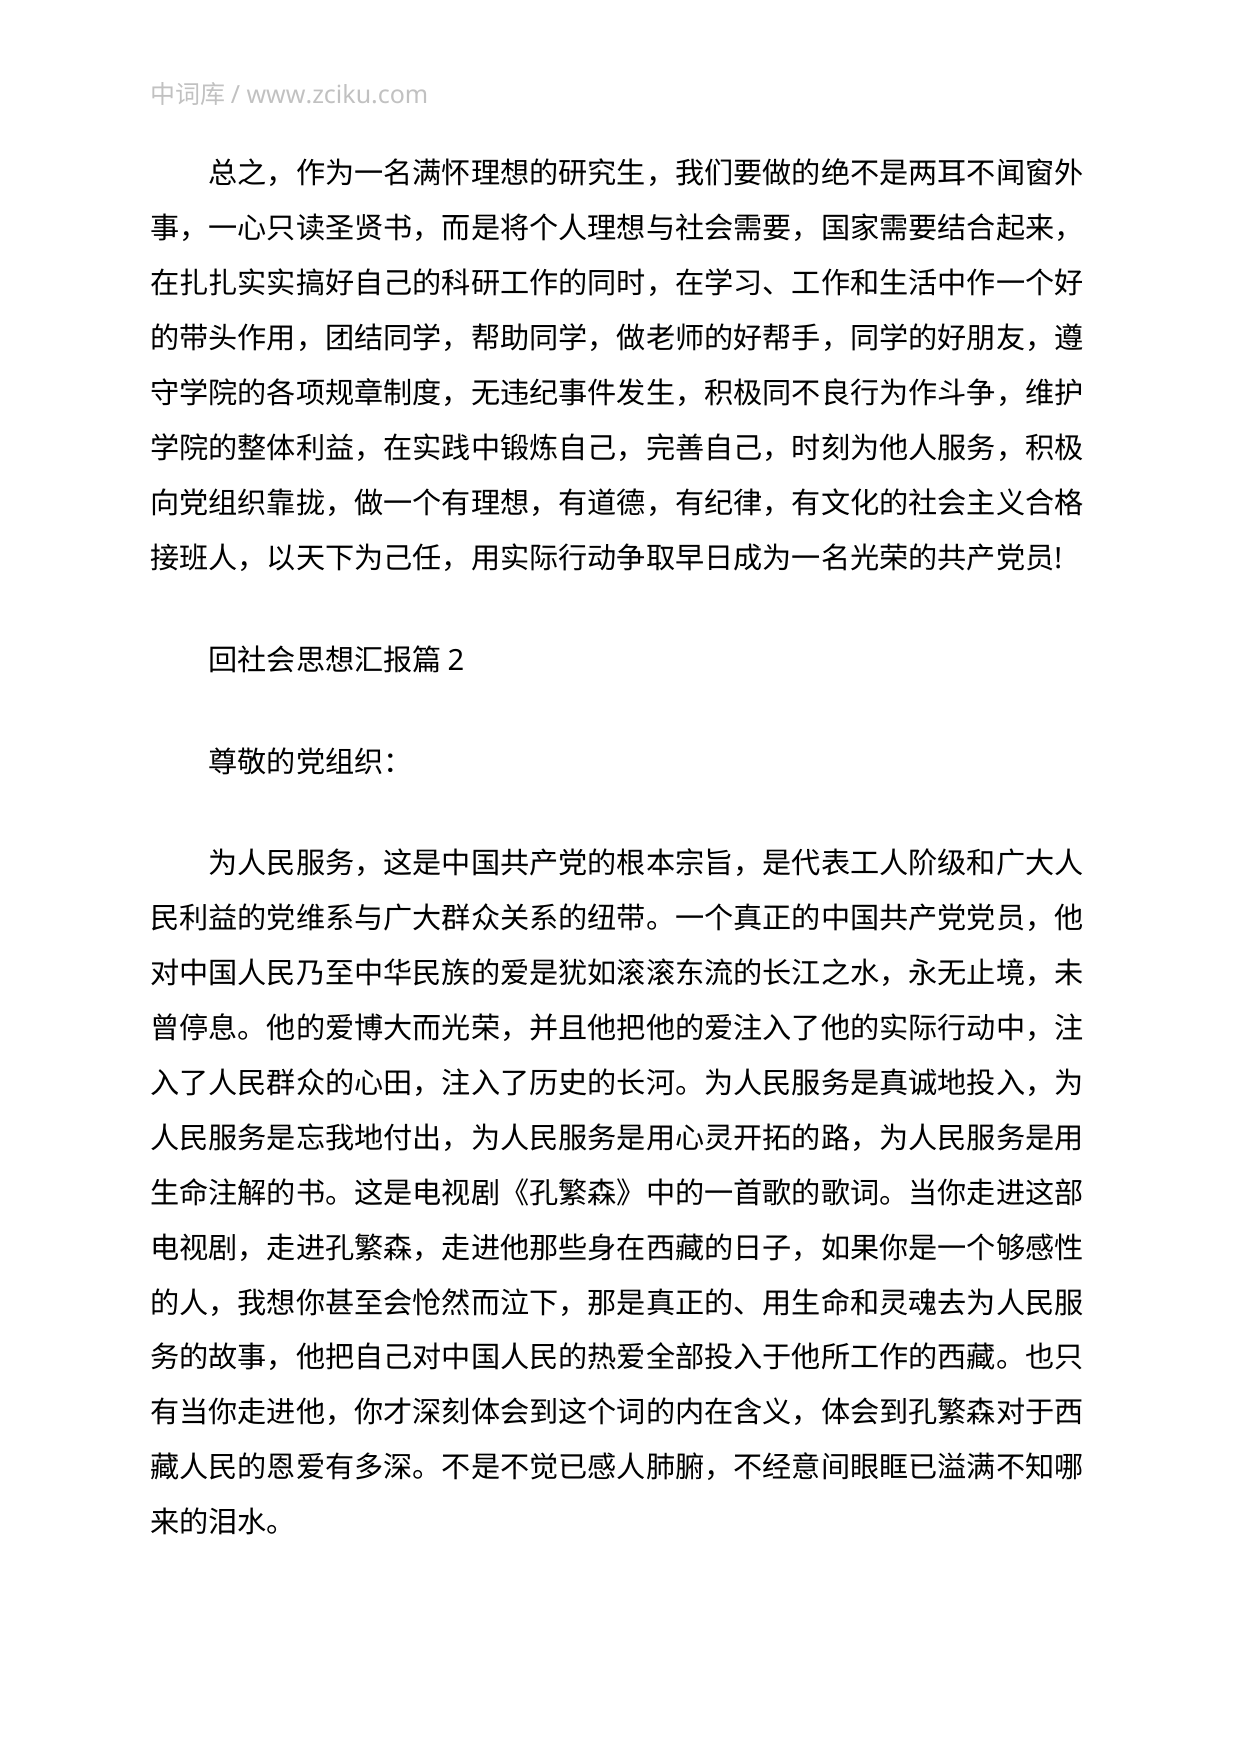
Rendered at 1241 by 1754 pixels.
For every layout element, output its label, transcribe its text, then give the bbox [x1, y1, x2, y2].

text 回社会思想汇报篇2 [150, 636, 1090, 679]
text 为人民服务，这是中国共产党的根本宗旨，是代表工人阶级和广大人民利益的党维系与广大群众关系的纽带。一个真正的中国共产党党员，他对中国人民乃至中华民族的爱是犹如滚滚东流的长江之水，永无止境，未曾停息。他的爱博大而光荣，并且他把他的爱注入了他的实际行动中，注入了人民群众的心田，注入了历史的长河。为人民服务是真诚地投入，为人民服务是忘我地付出，为人民服务是用心灵开拓的路，为人民服务是用生命注解的书。这是电视剧《孔繁森》中的一首歌的歌词。当你走进这部电视剧，走进孔繁森，走进他那些身在西藏的日子，如果你是一个够感性的人，我想你甚至会怆然而泣下，那是真正的、用生命和灵魂去为人民服务的故事，他把自己对中国人民的热爱全部投入于他所工作的西藏。也只有当你走进他，你才深刻体会到这个词的内在含义，体会到孔繁森对于西藏人民的恩爱有多深。不是不觉已感人肺腑，不经意间眼眶已溢满不知哪来的泪水。 [150, 840, 1090, 1541]
text 总之，作为一名满怀理想的研究生，我们要做的绝不是两耳不闻窗外事，一心只读圣贤书，而是将个人理想与社会需要，国家需要结合起来，在扎扎实实搞好自己的科研工作的同时，在学习、工作和生活中作一个好的带头作用，团结同学，帮助同学，做老师的好帮手，同学的好朋友，遵守学院的各项规章制度，无违纪事件发生，积极同不良行为作斗争，维护学院的整体利益，在实践中锻炼自己，完善自己，时刻为他人服务，积极向党组织靠拢，做一个有理想，有道德，有纪律，有文化的社会主义合格接班人，以天下为己任，用实际行动争取早日成为一名光荣的共产党员! [150, 150, 1090, 577]
text 尊敬的党组织： [150, 738, 1090, 781]
